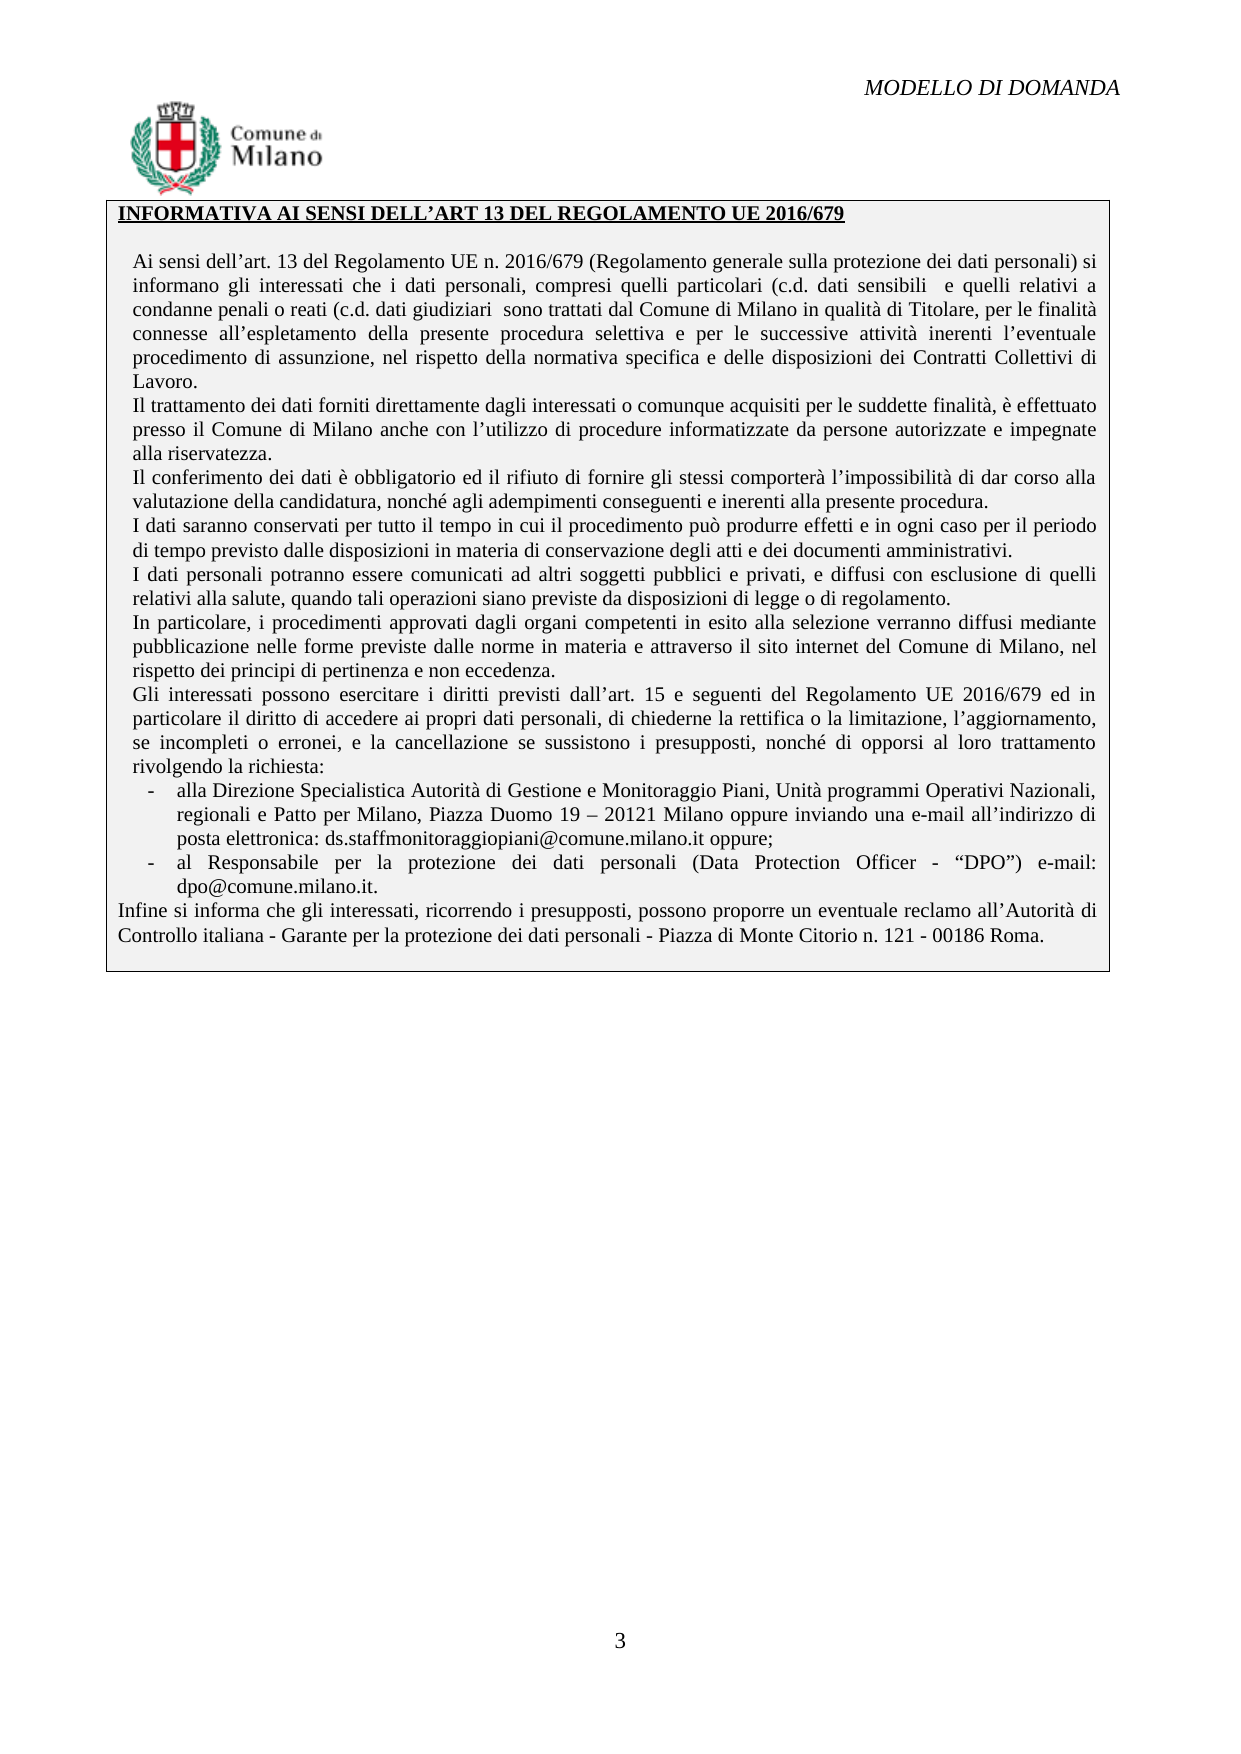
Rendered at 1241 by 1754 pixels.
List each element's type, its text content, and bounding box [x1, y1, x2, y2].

table_header INFORMATIVA AI SENSI DELL’ART 13 DEL REGOLAMENTO UE 2016/679 Ai sensi dell’art. 13 del Regolamento UE n. 2016/679 (Regolamento generale sulla protezione dei dati personali) si informano gli interessati che i dati personali, compresi quelli particolari (c.d. dati sensibili e quelli relativi a condanne penali o reati (c.d. dati giudiziari sono trattati dal Comune di Milano in qualità di Titolare, per le finalità connesse all’espletamento della presente procedura selettiva e per le successive attività inerenti l’eventuale procedimento di assunzione, nel rispetto della normativa specifica e delle disposizioni dei Contratti Collettivi di Lavoro. Il trattamento dei dati forniti direttamente dagli interessati o comunque acquisiti per le suddette finalità, è effettuato presso il Comune di Milano anche con l’utilizzo di procedure informatizzate da persone autorizzate e impegnate alla riservatezza. Il conferimento dei dati è obbligatorio ed il rifiuto di fornire gli stessi comporterà l’impossibilità di dar corso alla valutazione della candidatura, nonché agli adempimenti conseguenti e inerenti alla presente procedura. I dati saranno conservati per tutto il tempo in cui il procedimento può produrre effetti e in ogni caso per il periodo di tempo previsto dalle disposizioni in materia di conservazione degli atti e dei documenti amministrativi. I dati personali potranno essere comunicati ad altri soggetti pubblici e privati, e diffusi con esclusione di quelli relativi alla salute, quando tali operazioni siano previste da disposizioni di legge o di regolamento. In particolare, i procedimenti approvati dagli organi competenti in esito alla selezione verranno diffusi mediante pubblicazione nelle forme previste dalle norme in materia e attraverso il sito internet del Comune di Milano, nel rispetto dei principi di pertinenza e non eccedenza. Gli interessati possono esercitare i diritti previsti dall’art. 15 e seguenti del Regolamento UE 2016/679 ed in particolare il diritto di accedere ai propri dati personali, di chiederne la rettifica o la limitazione, l’aggiornamento, se incompleti o erronei, e la cancellazione se sussistono i presupposti, nonché di opporsi al loro trattamento rivolgendo la richiesta: - alla Direzione Specialistica Autorità di Gestione e Monitoraggio Piani, Unità programmi Operativi Nazionali, regionali e Patto per Milano, Piazza Duomo 19 – 20121 Milano oppure inviando una e-mail all’indirizzo di posta elettronica: ds.staffmonitoraggiopiani@comune.milano.it oppure; - al Responsabile per la protezione dei dati personali (Data Protection Officer - “DPO”) e-mail: dpo@comune.milano.it. Infine si informa che gli interessati, ricorrendo i presupposti, possono proporre un eventuale reclamo all’Autorità di Controllo italiana - Garante per la protezione dei dati personali - Piazza di Monte Citorio n. 121 - 00186 Roma. [107, 201, 1109, 971]
picture [129, 100, 327, 196]
